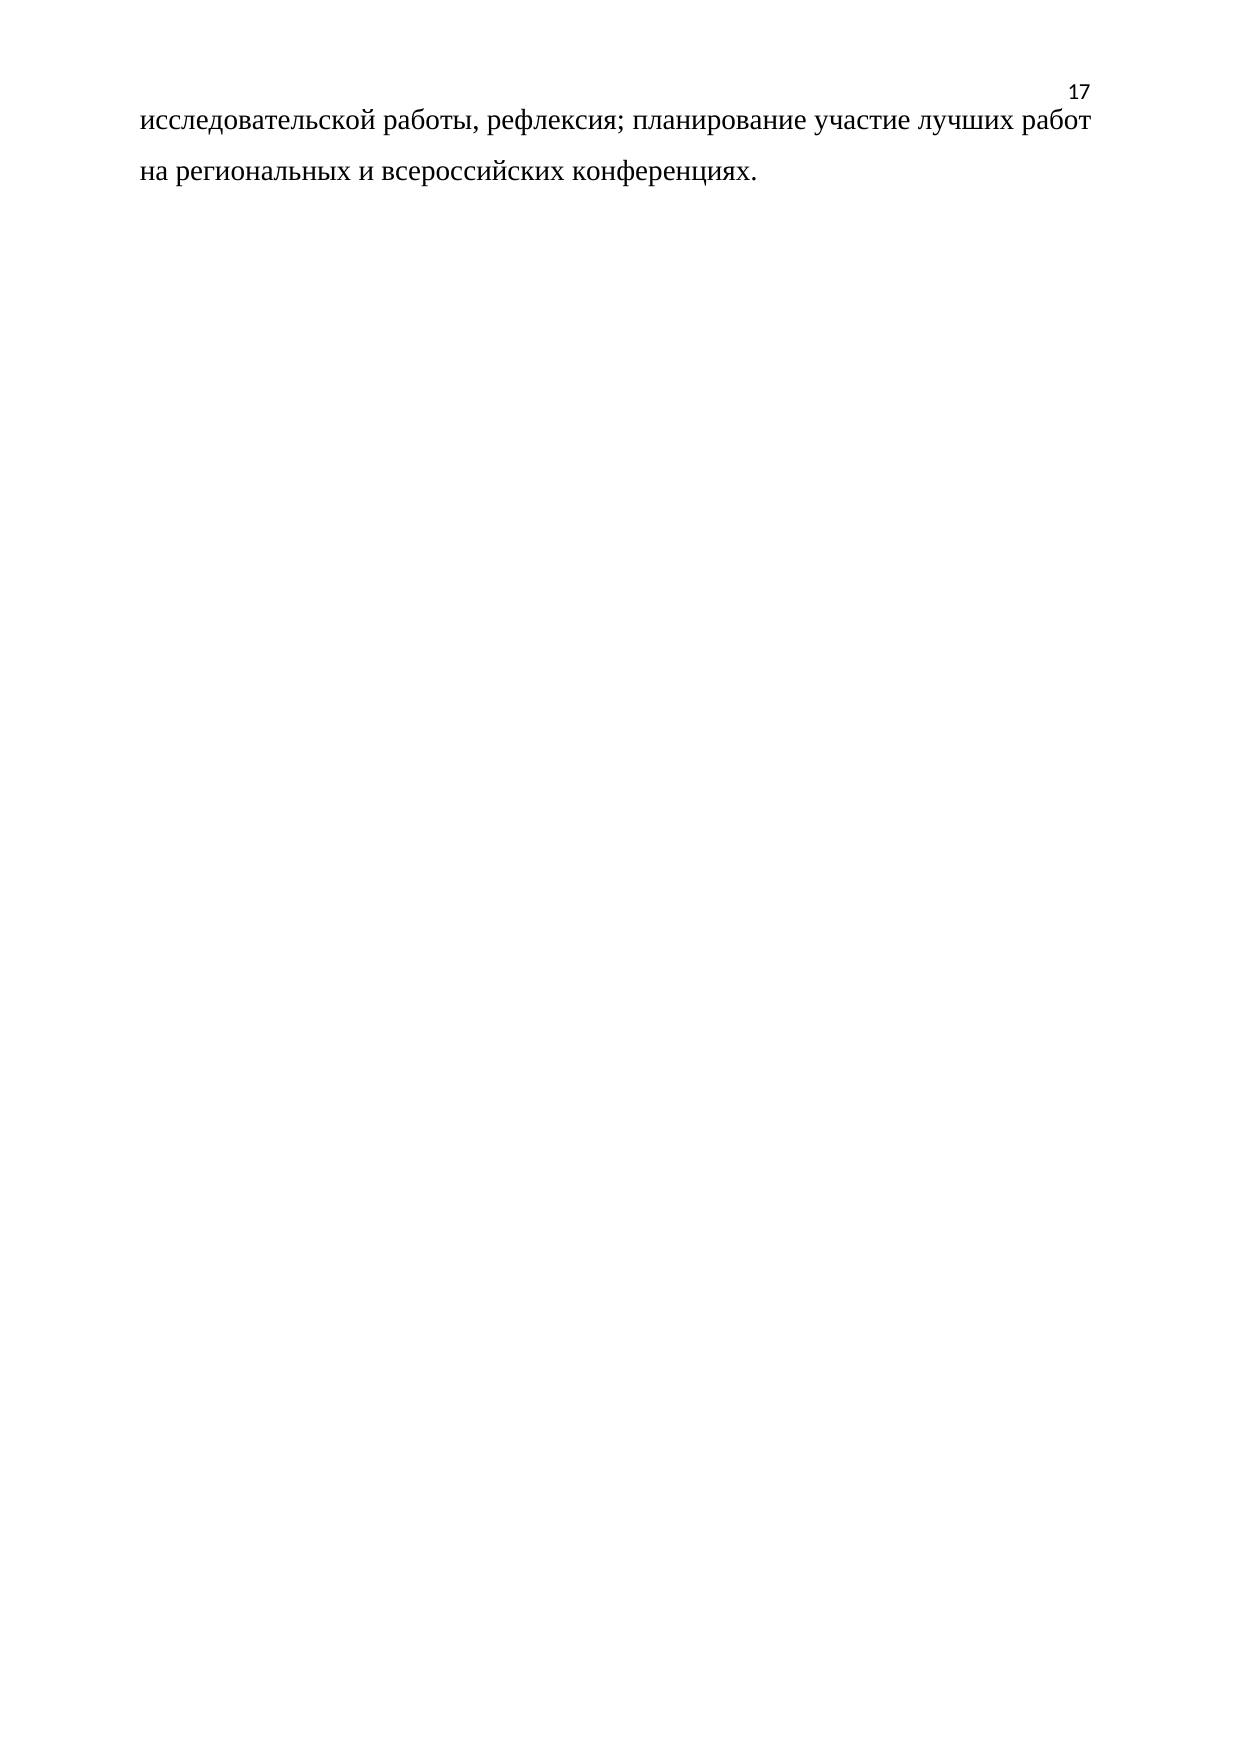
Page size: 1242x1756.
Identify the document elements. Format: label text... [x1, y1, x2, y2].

text исследовательской работы, рефлексия; планирование участие лучших работ на региональных и всероссийских конференциях. [139, 102, 1108, 186]
